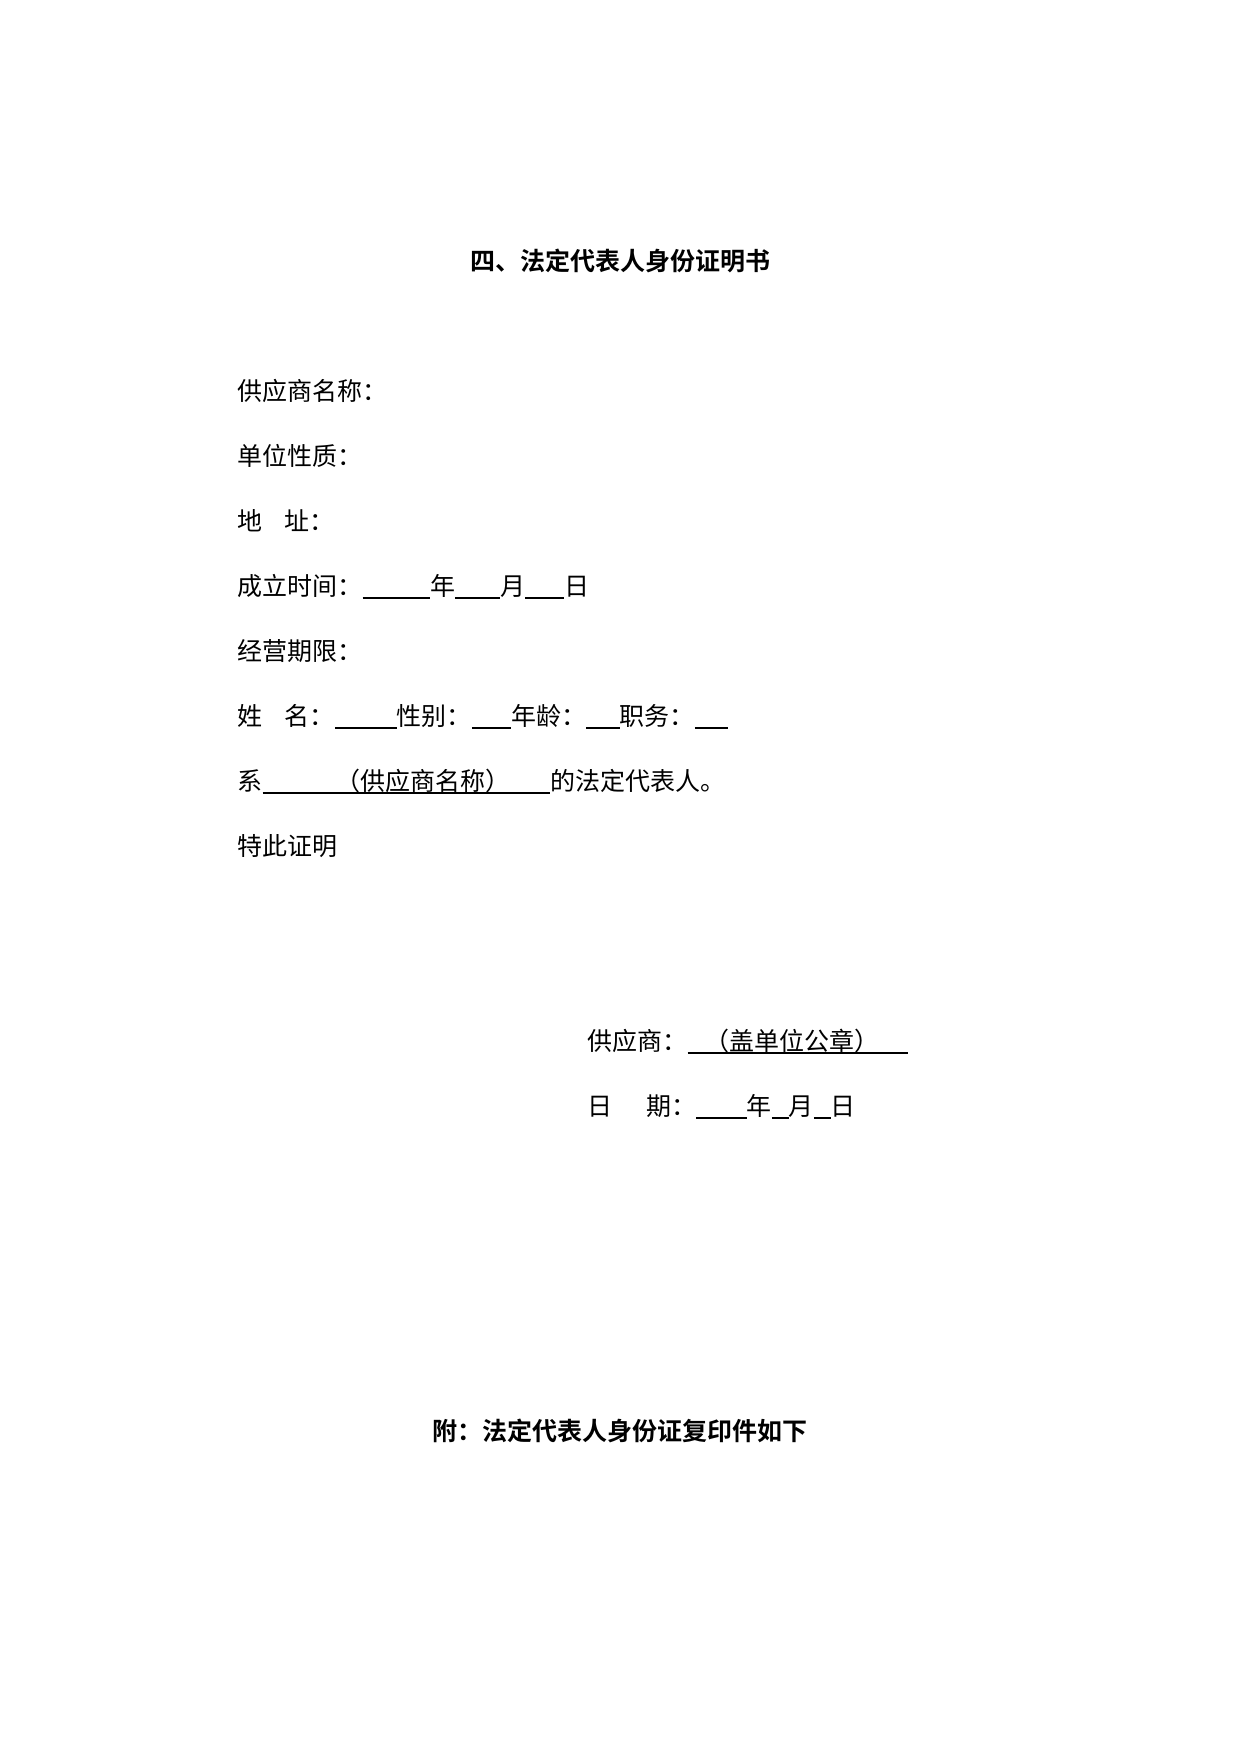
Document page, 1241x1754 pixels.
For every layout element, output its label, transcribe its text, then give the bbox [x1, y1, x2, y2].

text 成立时间： 年 月 日 [187, 552, 1053, 617]
text 经营期限： [187, 617, 1053, 682]
text 特此证明 [187, 812, 1053, 877]
text 供应商： （盖单位公章） [187, 1007, 1053, 1072]
text 系 （供应商名称） 的法定代表人。 [187, 747, 1053, 812]
text 日 期： 年 月 日 [187, 1072, 1053, 1137]
text 单位性质： [187, 422, 1053, 487]
text 地 址： [187, 487, 1053, 552]
text 四、法定代表人身份证明书 [187, 227, 1053, 292]
text 供应商名称： [187, 357, 1053, 422]
text 姓 名： 性别： 年龄： 职务： [187, 682, 1053, 747]
text 附：法定代表人身份证复印件如下 [187, 1397, 1053, 1462]
